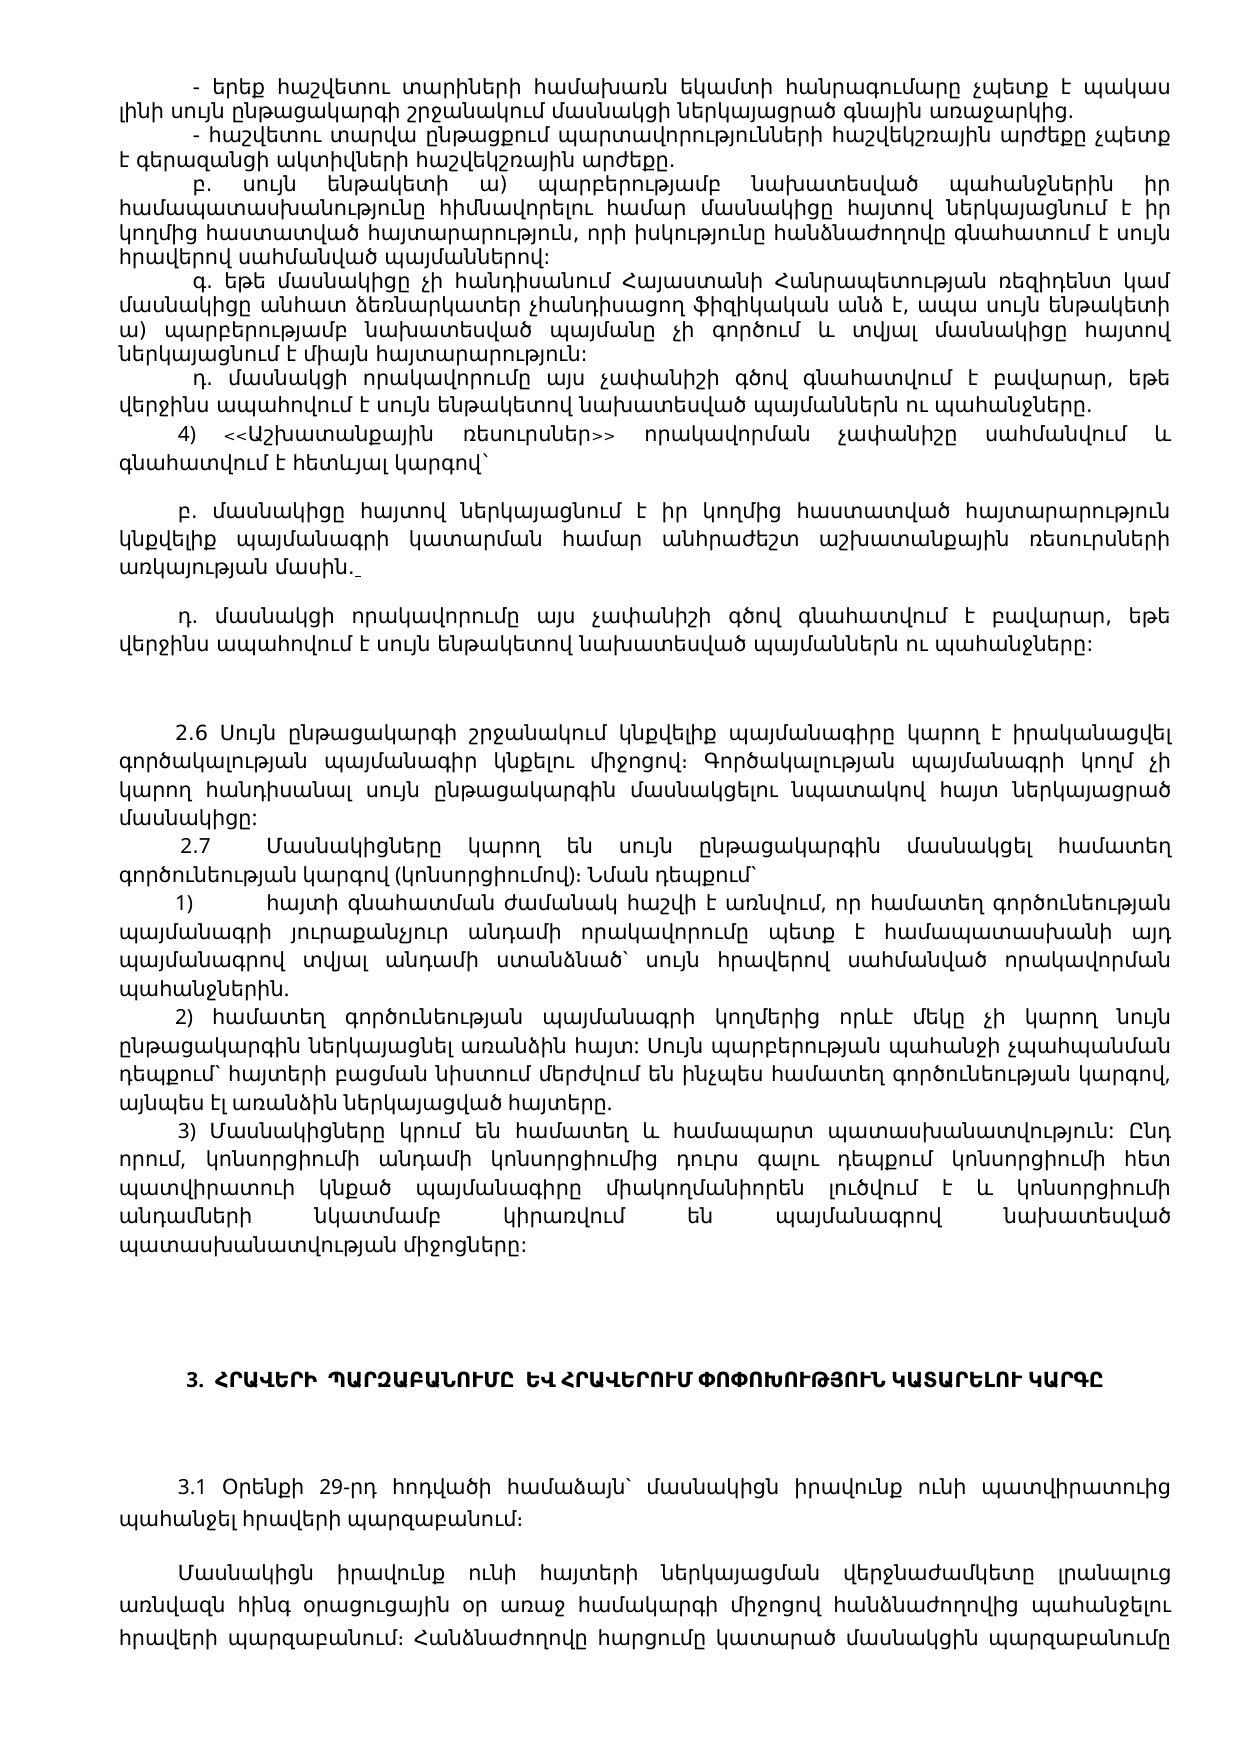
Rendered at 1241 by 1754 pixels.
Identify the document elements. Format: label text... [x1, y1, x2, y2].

text բ. մասնակիցը հայտով ներկայացնում է իր կողմից հաստատված հայտարարություն կնքվելիք պայմանագրի կատարման համար անհրաժեշտ աշխատանքային ռեսուրսների առկայության մասին. [118, 499, 1171, 579]
text 3) Մասնակիցները կրում են համատեղ և համապարտ պատասխանատվություն: Ընդ որում, կոնսորցիումի անդամի կոնսորցիումից դուրս գալու դեպքում կոնսորցիումի հետ պատվիրատուի կնքած պայմանագիրը միակողմանիորեն լուծվում է և կոնսորցիումի անդամների նկատմամբ կիրառվում են պայմանագրով նախատեսված պատասխանատվության միջոցները: [118, 1116, 1171, 1258]
text - երեք հաշվետու տարիների համախառն եկամտի հանրագումարը չպետք է պակաս լինի սույն ընթացակարգի շրջանակում մասնակցի ներկայացրած գնային առաջարկից. [118, 75, 1171, 123]
text դ. մասնակցի որակավորումը այս չափանիշի գծով գնահատվում է բավարար, եթե վերջինս ապահովում է սույն ենթակետով նախատեսված պայմաններն ու պահանջները: [118, 604, 1171, 656]
text 2) համատեղ գործունեության պայմանագրի կողմերից որևէ մեկը չի կարող նույն ընթացակարգին ներկայացնել առանձին հայտ: Սույն պարբերության պահանջի չպահպանման դեպքում` հայտերի բացման նիստում մերժվում են ինչպես համատեղ գործունեության կարգով, այնպես էլ առանձին ներկայացված հայտերը. [118, 1002, 1171, 1116]
text գ. եթե մասնակիցը չի հանդիսանում Հայաստանի Հանրապետության ռեզիդենտ կամ մասնակիցը անհատ ձեռնարկատեր չհանդիսացող ֆիզիկական անձ է, ապա սույն ենթակետի ա) պարբերությամբ նախատեսված պայմանը չի գործում և տվյալ մասնակիցը հայտով ներկայացնում է միայն հայտարարություն: [118, 269, 1171, 366]
text 1) հայտի գնահատման ժամանակ հաշվի է առնվում, որ համատեղ գործունեության պայմանագրի յուրաքանչյուր անդամի որակավորումը պետք է համապատասխանի այդ պայմանագրով տվյալ անդամի ստանձնած` սույն հրավերով սահմանված որակավորման պահանջներին. [118, 888, 1171, 1002]
text 2.6 Սույն ընթացակարգի շրջանակում կնքվելիք պայմանագիրը կարող է իրականացվել գործակալության պայմանագիր կնքելու միջոցով։ Գործակալության պայմանագրի կողմ չի կարող հանդիսանալ սույն ընթացակարգին մասնակցելու նպատակով հայտ ներկայացրած մասնակիցը: [118, 718, 1171, 832]
text 2.7 Մասնակիցները կարող են սույն ընթացակարգին մասնակցել համատեղ գործունեության կարգով (կոնսորցիումով)։ Նման դեպքում` [118, 832, 1171, 888]
text - հաշվետու տարվա ընթացքում պարտավորությունների հաշվեկշռային արժեքը չպետք է գերազանցի ակտիվների հաշվեկշռային արժեքը. [118, 123, 1171, 172]
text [118, 1558, 1171, 1652]
text 3. ՀՐԱՎԵՐԻ ՊԱՐԶԱԲԱՆՈՒՄԸ ԵՎ ՀՐԱՎԵՐՈՒՄ ՓՈՓՈԽՈՒԹՅՈՒՆ ԿԱՏԱՐԵԼՈՒ ԿԱՐԳԸ [118, 1365, 1171, 1393]
text բ. սույն ենթակետի ա) պարբերությամբ նախատեսված պահանջներին իր համապատասխանությունը հիմնավորելու համար մասնակիցը հայտով ներկայացնում է իր կողմից հաստատված հայտարարություն, որի իսկությունը հանձնաժողովը գնահատում է սույն հրավերով սահմանված պայմաններով: [118, 172, 1171, 269]
text 3.1 Օրենքի 29-րդ հոդվածի համաձայն` մասնակիցն իրավունք ունի պատվիրատուից պահանջել հրավերի պարզաբանում։ [118, 1472, 1171, 1533]
text դ. մասնակցի որակավորումը այս չափանիշի գծով գնահատվում է բավարար, եթե վերջինս ապահովում է սույն ենթակետով նախատեսված պայմաններն ու պահանջները. [118, 366, 1171, 419]
text 4) <<Աշխատանքային ռեսուրսներ>> որակավորման չափանիշը սահմանվում և գնահատվում է հետևյալ կարգով` [118, 419, 1171, 475]
